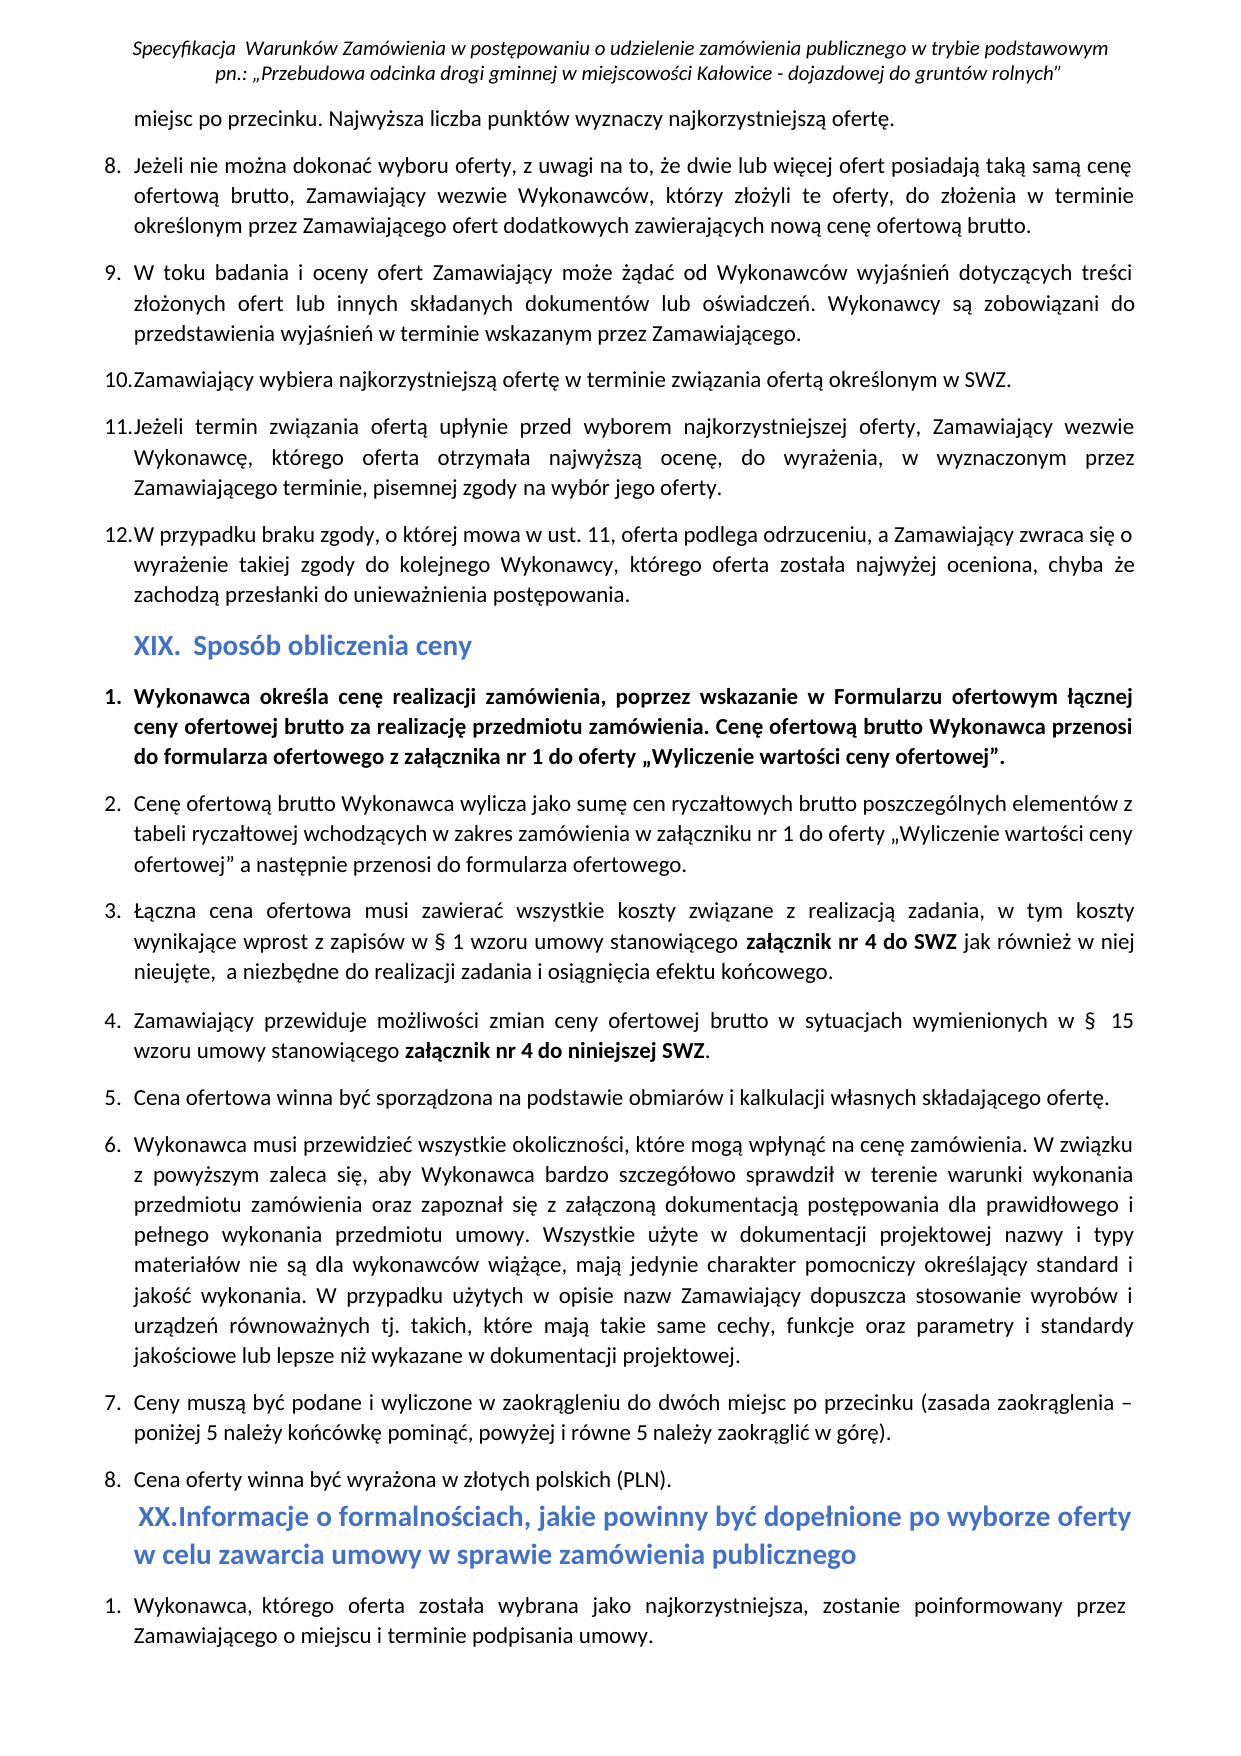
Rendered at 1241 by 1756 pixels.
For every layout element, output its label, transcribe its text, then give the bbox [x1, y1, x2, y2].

list Zamawiający wybiera najkorzystniejszą ofertę w terminie związania ofertą określonym w SWZ. [104, 365, 1151, 393]
list Cenę ofertową brutto Wykonawca wylicza jako sumę cen ryczałtowych brutto poszczególnych elementów z tabeli ryczałtowej wchodzących w zakres zamówienia w załączniku nr 1 do oferty „Wyliczenie wartości ceny ofertowej” a następnie przenosi do formularza ofertowego. [104, 789, 1135, 878]
list W przypadku braku zgody, o której mowa w ust. 11, oferta podlega odrzuceniu, a Zamawiający zwraca się o wyrażenie takiej zgody do kolejnego Wykonawcy, którego oferta została najwyżej oceniona, chyba że zachodzą przesłanki do unieważnienia postępowania. [104, 520, 1135, 608]
subtitle Wykonawca określa cenę realizacji zamówienia, poprzez wskazanie w Formularzu ofertowym łącznej ceny ofertowej brutto za realizację przedmiotu zamówienia. Cenę ofertową brutto Wykonawca przenosi do formularza ofertowego z załącznika nr 1 do oferty „Wyliczenie wartości ceny ofertowej”. [104, 682, 1134, 771]
list Wykonawca musi przewidzieć wszystkie okoliczności, które mogą wpłynąć na cenę zamówienia. W związku z powyższym zaleca się, aby Wykonawca bardzo szczegółowo sprawdził w terenie warunki wykonania przedmiotu zamówienia oraz zapoznał się z załączoną dokumentacją postępowania dla prawidłowego i pełnego wykonania przedmiotu umowy. Wszystkie użyte w dokumentacji projektowej nazwy i typy materiałów nie są dla wykonawców wiążące, mają jedynie charakter pomocniczy określający standard i jakość wykonania. W przypadku użytych w opisie nazw Zamawiający dopuszcza stosowanie wyrobów i urządzeń równoważnych tj. takich, które mają takie same cechy, funkcje oraz parametry i standardy jakościowe lub lepsze niż wykazane w dokumentacji projektowej. [104, 1130, 1135, 1369]
text miejsc po przecinku. Najwyższa liczba punktów wyznaczy najkorzystniejszą ofertę. [134, 104, 1151, 132]
list Jeżeli termin związania ofertą upłynie przed wyborem najkorzystniejszej oferty, Zamawiający wezwie Wykonawcę, którego oferta otrzymała najwyższą ocenę, do wyrażenia, w wyznaczonym przez Zamawiającego terminie, pisemnej zgody na wybór jego oferty. [104, 412, 1134, 501]
text Zamawiającego o miejscu i terminie podpisania umowy. [134, 1622, 1151, 1649]
list Zamawiający przewiduje możliwości zmian ceny ofertowej brutto w sytuacjach wymienionych w § 15 wzoru umowy stanowiącego załącznik nr 4 do niniejszej SWZ. [104, 1006, 1134, 1064]
subtitle Informacje o formalnościach, jakie powinny być dopełnione po wyborze oferty [138, 1498, 1151, 1534]
list W toku badania i oceny ofert Zamawiający może żądać od Wykonawców wyjaśnień dotyczących treści złożonych ofert lub innych składanych dokumentów lub oświadczeń. Wykonawcy są zobowiązani do przedstawienia wyjaśnień w terminie wskazanym przez Zamawiającego. [104, 258, 1135, 347]
list Łączna cena ofertowa musi zawierać wszystkie koszty związane z realizacją zadania, w tym koszty wynikające wprost z zapisów w § 1 wzoru umowy stanowiącego załącznik nr 4 do SWZ jak również w niej nieujęte, a niezbędne do realizacji zadania i osiągnięcia efektu końcowego. [104, 897, 1135, 985]
list Jeżeli nie można dokonać wyboru oferty, z uwagi na to, że dwie lub więcej ofert posiadają taką samą cenę ofertową brutto, Zamawiający wezwie Wykonawców, którzy złożyli te oferty, do złożenia w terminie określonym przez Zamawiającego ofert dodatkowych zawierających nową cenę ofertową brutto. [104, 151, 1134, 240]
list Cena oferty winna być wyrażona w złotych polskich (PLN). [104, 1465, 1151, 1493]
text w celu zawarcia umowy w sprawie zamówienia publicznego [134, 1536, 1151, 1572]
subtitle Sposób obliczenia ceny [134, 627, 1151, 663]
list Cena ofertowa winna być sporządzona na podstawie obmiarów i kalkulacji własnych składającego ofertę. [104, 1083, 1151, 1111]
list Ceny muszą być podane i wyliczone w zaokrągleniu do dwóch miejsc po przecinku (zasada zaokrąglenia – poniżej 5 należy końcówkę pominąć, powyżej i równe 5 należy zaokrąglić w górę). [104, 1388, 1135, 1446]
list Wykonawca, którego oferta została wybrana jako najkorzystniejsza, zostanie poinformowany przez [104, 1591, 1151, 1619]
